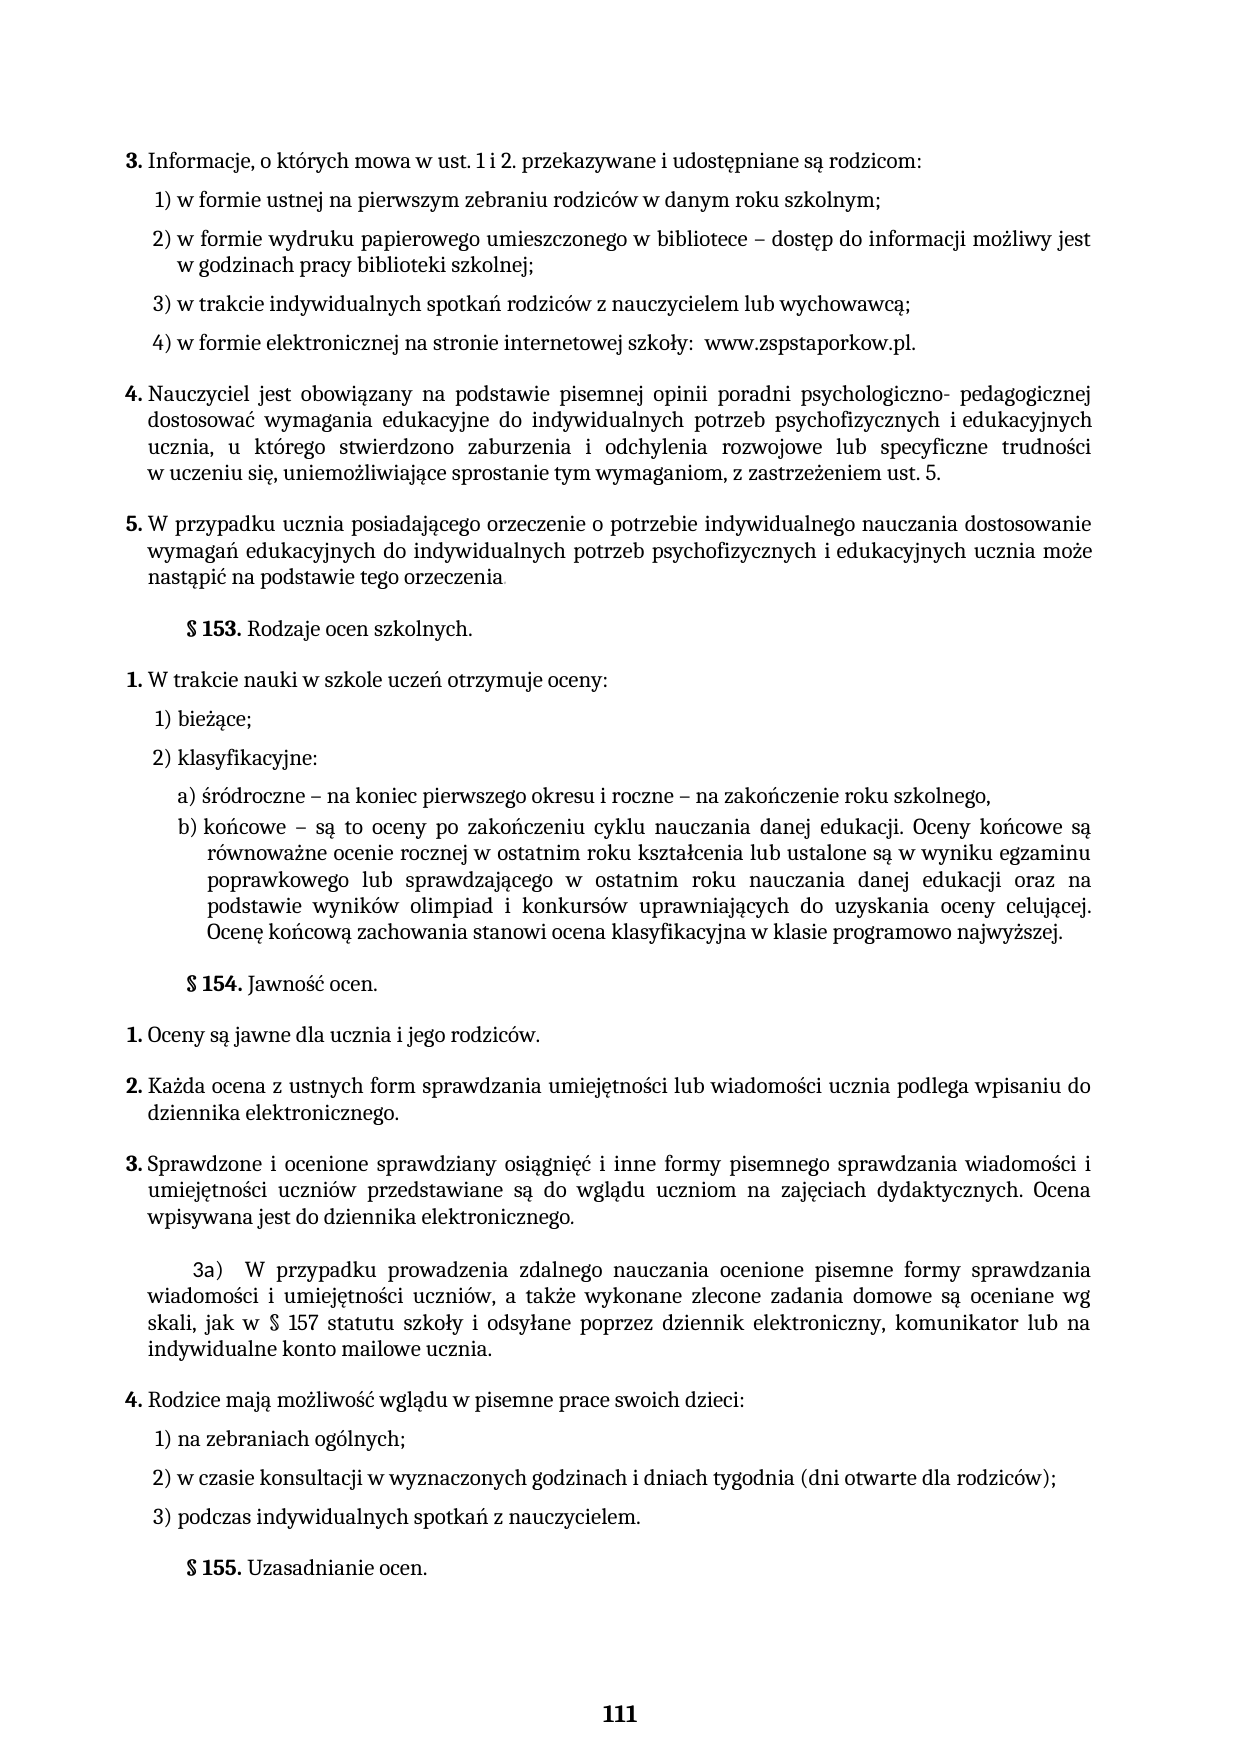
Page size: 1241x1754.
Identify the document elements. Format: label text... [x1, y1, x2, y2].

list w formie wydruku papierowego umieszczonego w bibliotece – dostęp do informacji możliwy jest w godzinach pracy biblioteki szkolnej; [177, 225, 1092, 278]
list śródroczne – na koniec pierwszego okresu i roczne – na zakończenie roku szkolnego, [177, 783, 1092, 809]
list podczas indywidualnych spotkań z nauczycielem. [177, 1504, 1092, 1530]
text 3a) W przypadku prowadzenia zdalnego nauczania ocenione pisemne formy sprawdzania wiadomości i umiejętności uczniów, a także wykonane zlecone zadania domowe są oceniane wg skali, jak w § 157 statutu szkoły i odsyłane poprzez dziennik elektroniczny, komunikator lub na indywidualne konto mailowe ucznia. [148, 1255, 1092, 1362]
list Informacje, o których mowa w ust. 1 i 2. przekazywane i udostępniane są rodzicom: [148, 148, 1092, 174]
list Uzasadnianie ocen. [148, 1555, 1092, 1581]
list na zebraniach ogólnych; [177, 1426, 1092, 1452]
list w trakcie indywidualnych spotkań rodziców z nauczycielem lub wychowawcą; [177, 291, 1092, 317]
list w formie ustnej na pierwszym zebraniu rodziców w danym roku szkolnym; [177, 187, 1092, 213]
list bieżące; [177, 706, 1092, 732]
list końcowe – są to oceny po zakończeniu cyklu nauczania danej edukacji. Oceny końcowe są równoważne ocenie rocznej w ostatnim roku kształcenia lub ustalone są w wyniku egzaminu poprawkowego lub sprawdzającego w ostatnim roku nauczania danej edukacji oraz na podstawie wyników olimpiad i konkursów uprawniających do uzyskania oceny celującej. Ocenę końcową zachowania stanowi ocena klasyfikacyjna w klasie programowo najwyższej. [177, 814, 1092, 946]
list Sprawdzone i ocenione sprawdziany osiągnięć i inne formy pisemnego sprawdzania wiadomości i umiejętności uczniów przedstawiane są do wglądu uczniom na zajęciach dydaktycznych. Ocena wpisywana jest do dziennika elektronicznego. [148, 1151, 1092, 1230]
list Oceny są jawne dla ucznia i jego rodziców. [148, 1022, 1092, 1048]
list Nauczyciel jest obowiązany na podstawie pisemnej opinii poradni psychologiczno- pedagogicznej dostosować wymagania edukacyjne do indywidualnych potrzeb psychofizycznych i edukacyjnych ucznia, u którego stwierdzono zaburzenia i odchylenia rozwojowe lub specyficzne trudności w uczeniu się, uniemożliwiające sprostanie tym wymaganiom, z zastrzeżeniem ust. 5. [148, 381, 1092, 486]
list W przypadku ucznia posiadającego orzeczenie o potrzebie indywidualnego nauczania dostosowanie wymagań edukacyjnych do indywidualnych potrzeb psychofizycznych i edukacyjnych ucznia może nastąpić na podstawie tego orzeczenia. [148, 511, 1092, 590]
list Jawność ocen. [148, 971, 1092, 997]
list W trakcie nauki w szkole uczeń otrzymuje oceny: [77, 667, 1092, 693]
list Rodzaje ocen szkolnych. [148, 615, 1092, 642]
list w czasie konsultacji w wyznaczonych godzinach i dniach tygodnia (dni otwarte dla rodziców); [177, 1465, 1092, 1491]
list Rodzice mają możliwość wglądu w pisemne prace swoich dzieci: [77, 1387, 1092, 1413]
list w formie elektronicznej na stronie internetowej szkoły: www.zspstaporkow.pl. [177, 329, 1092, 356]
list klasyfikacyjne: [177, 744, 1092, 771]
list Każda ocena z ustnych form sprawdzania umiejętności lub wiadomości ucznia podlega wpisaniu do dziennika elektronicznego. [148, 1073, 1092, 1126]
